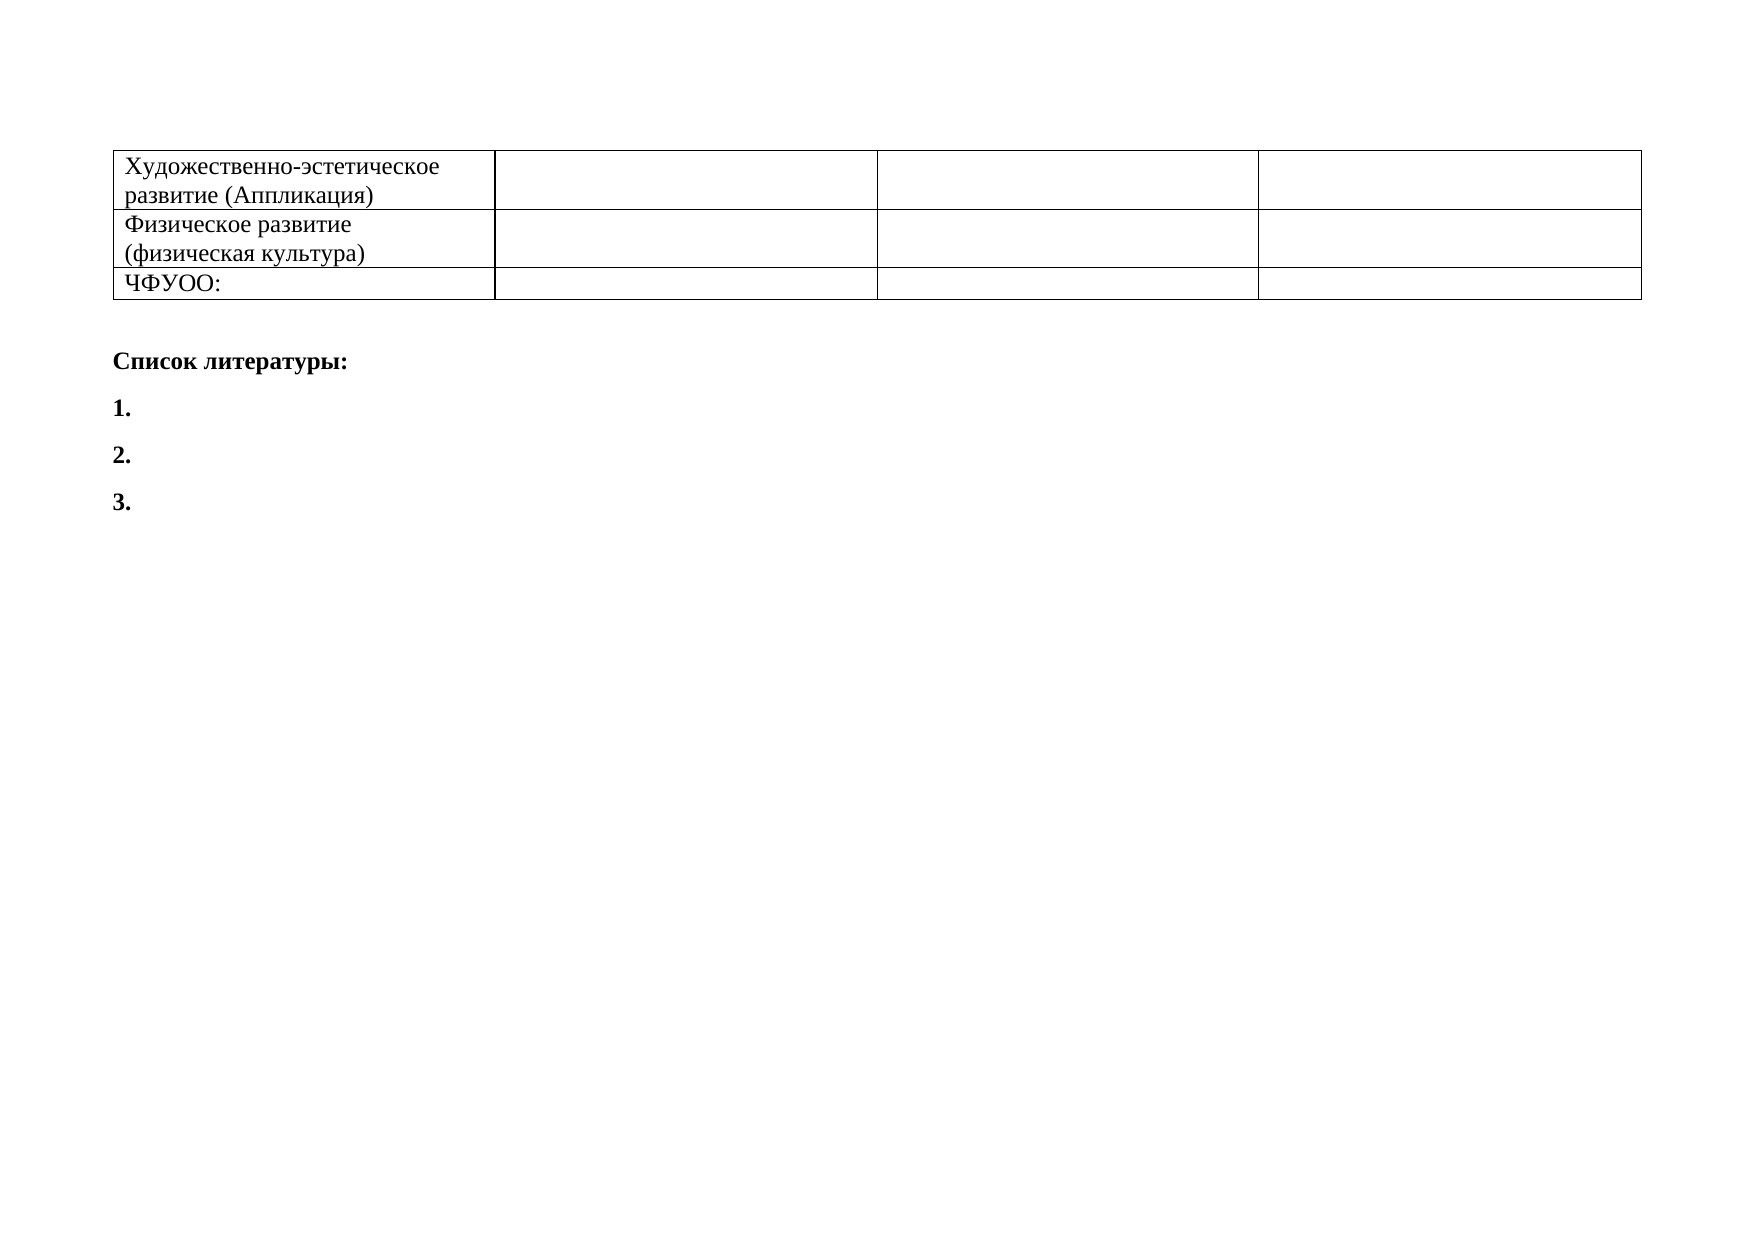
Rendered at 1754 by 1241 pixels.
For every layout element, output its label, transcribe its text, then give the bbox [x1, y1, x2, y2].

table_cell [496, 151, 877, 208]
table_cell [878, 151, 1258, 208]
table_cell [1259, 268, 1641, 298]
table_cell ЧФУОО: [114, 268, 494, 298]
table_cell [1259, 151, 1641, 208]
text 1. [112, 393, 1641, 422]
table_cell [878, 210, 1258, 267]
table_cell [1259, 210, 1641, 267]
table_cell Художественно-эстетическое развитие (Аппликация) [114, 151, 494, 208]
table_cell [878, 268, 1258, 298]
text Список литературы: [112, 346, 1641, 374]
table_cell [496, 210, 877, 267]
table_cell Физическое развитие (физическая культура) [114, 210, 494, 267]
table_cell [496, 268, 877, 298]
text 2. [112, 440, 1641, 469]
text 3. [112, 487, 1641, 516]
